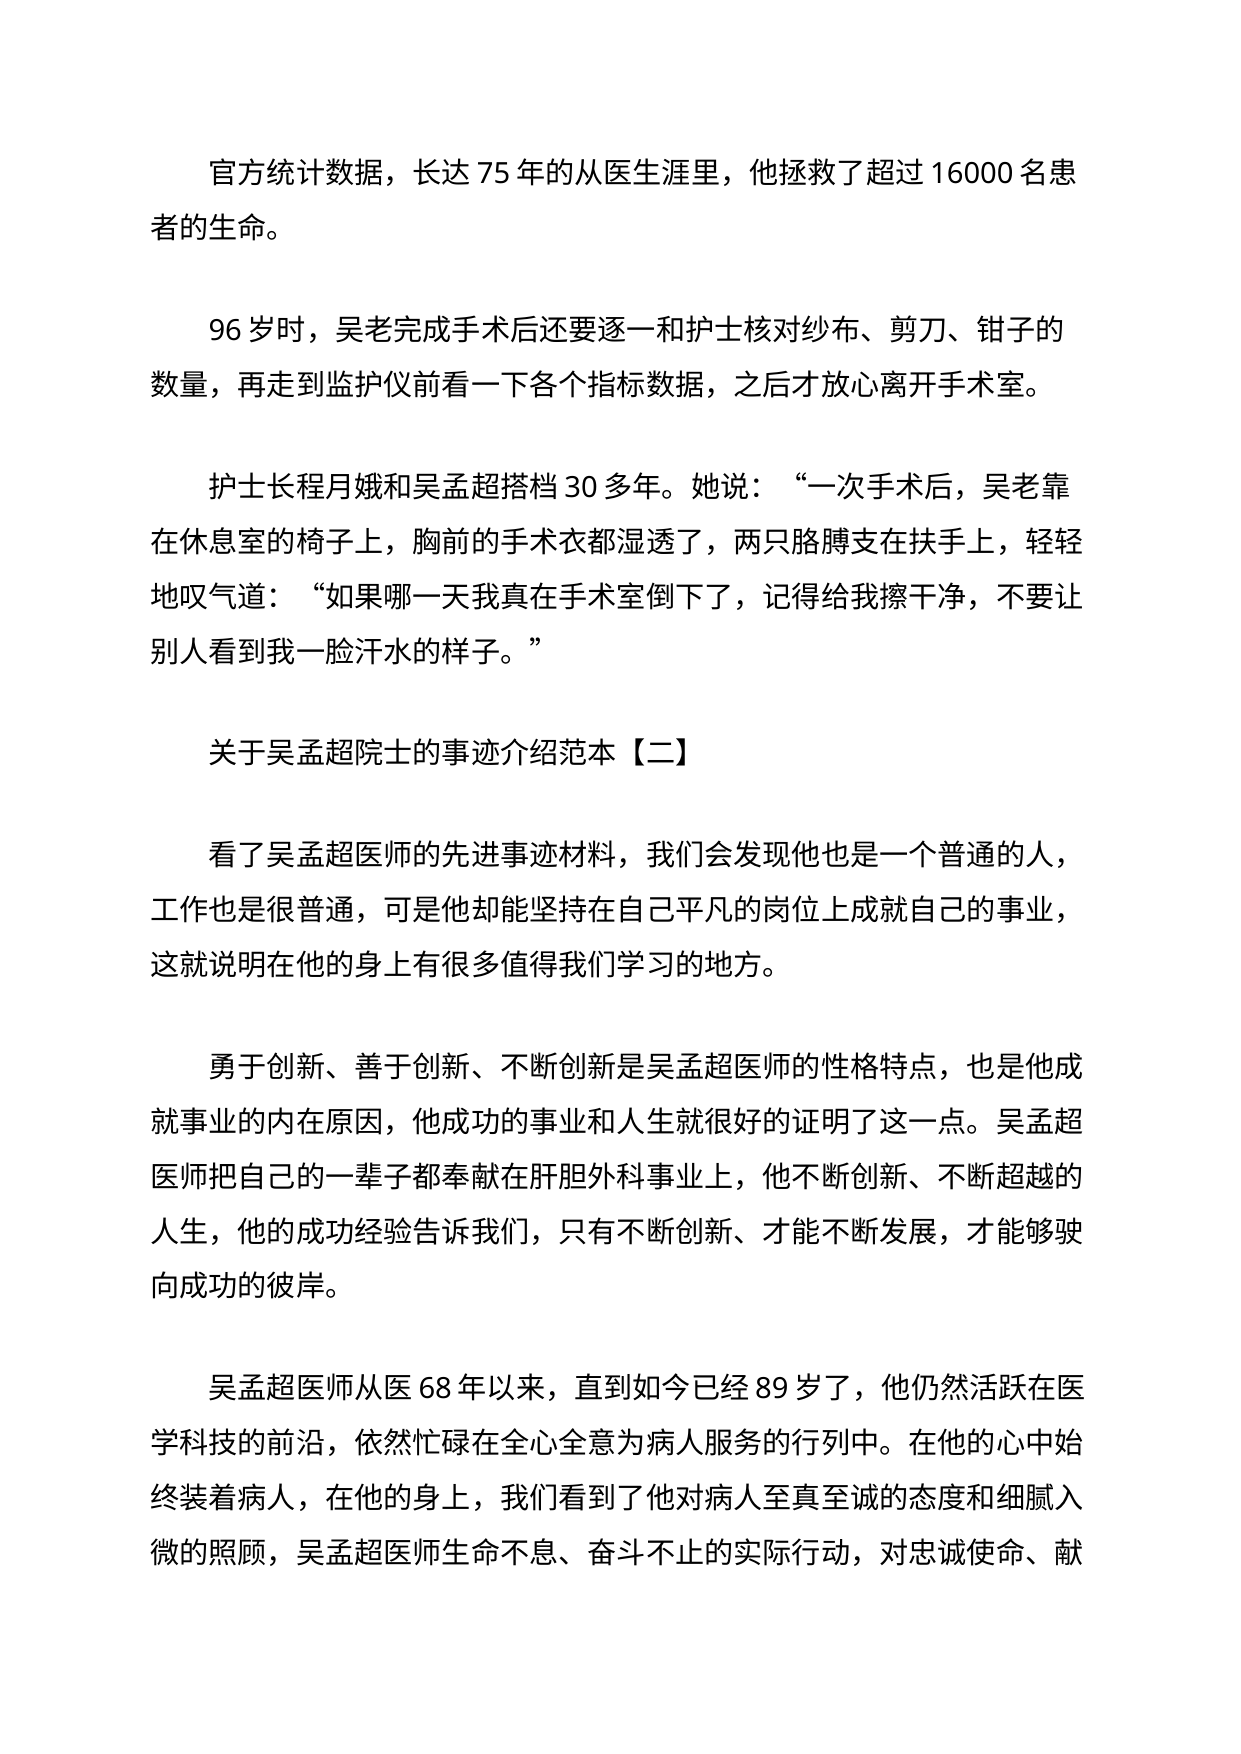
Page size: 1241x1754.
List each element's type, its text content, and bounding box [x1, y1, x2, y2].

text 护士长程月娥和吴孟超搭档30多年。她说：“一次手术后，吴老靠在休息室的椅子上，胸前的手术衣都湿透了，两只胳膊支在扶手上，轻轻地叹气道：“如果哪一天我真在手术室倒下了，记得给我擦干净，不要让别人看到我一脸汗水的样子。” [150, 463, 1090, 671]
text 勇于创新、善于创新、不断创新是吴孟超医师的性格特点，也是他成就事业的内在原因，他成功的事业和人生就很好的证明了这一点。吴孟超医师把自己的一辈子都奉献在肝胆外科事业上，他不断创新、不断超越的人生，他的成功经验告诉我们，只有不断创新、才能不断发展，才能够驶向成功的彼岸。 [150, 1043, 1090, 1305]
text 官方统计数据，长达75年的从医生涯里，他拯救了超过16000名患者的生命。 [150, 150, 1090, 247]
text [150, 1365, 1090, 1572]
text 看了吴孟超医师的先进事迹材料，我们会发现他也是一个普通的人，工作也是很普通，可是他却能坚持在自己平凡的岗位上成就自己的事业，这就说明在他的身上有很多值得我们学习的地方。 [150, 832, 1090, 984]
text 关于吴孟超院士的事迹介绍范本【二】 [150, 730, 1090, 772]
text 96岁时，吴老完成手术后还要逐一和护士核对纱布、剪刀、钳子的数量，再走到监护仪前看一下各个指标数据，之后才放心离开手术室。 [150, 307, 1090, 404]
